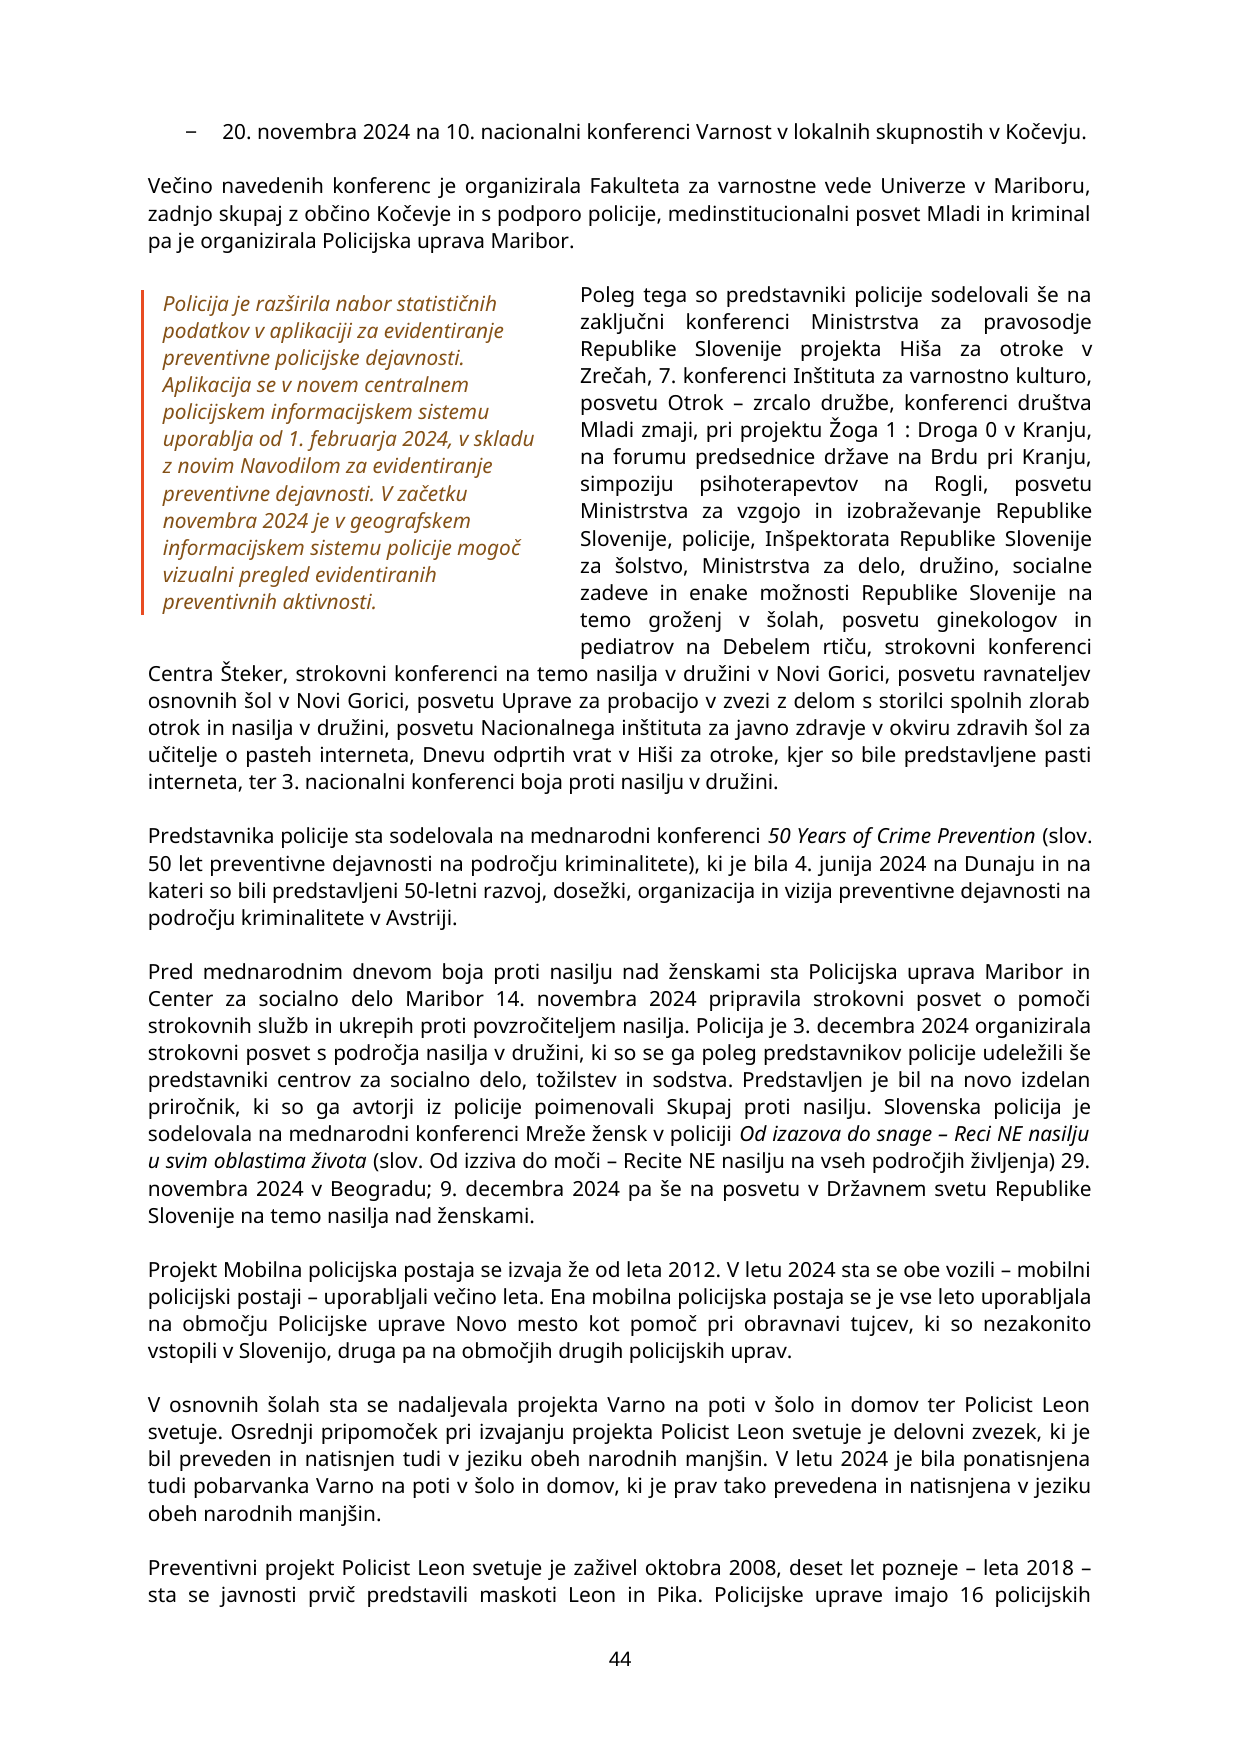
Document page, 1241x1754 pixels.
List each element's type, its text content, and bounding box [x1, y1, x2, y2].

text Poleg tega so predstavniki policije sodelovali še na zaključni konferenci Ministrstva za pravosodje Republike Slovenije projekta Hiša za otroke v Zrečah, 7. konferenci Inštituta za varnostno kulturo, posvetu Otrok – zrcalo družbe, konferenci društva Mladi zmaji, pri projektu Žoga 1 : Droga 0 v Kranju, na forumu predsednice države na Brdu pri Kranju, simpoziju psihoterapevtov na Rogli, posvetu Ministrstva za vzgojo in izobraževanje Republike Slovenije, policije, Inšpektorata Republike Slovenije za šolstvo, Ministrstva za delo, družino, socialne zadeve in enake možnosti Republike Slovenije na temo groženj v šolah, posvetu ginekologov in pediatrov na Debelem rtiču, strokovni konferenci Centra Šteker, strokovni konferenci na temo nasilja v družini v Novi Gorici, posvetu ravnateljev osnovnih šol v Novi Gorici, posvetu Uprave za probacijo v zvezi z delom s storilci spolnih zlorab otrok in nasilja v družini, posvetu Nacionalnega inštituta za javno zdravje v okviru zdravih šol za učitelje o pasteh interneta, Dnevu odprtih vrat v Hiši za otroke, kjer so bile predstavljene pasti interneta, ter 3. nacionalni konferenci boja proti nasilju v družini. [148, 281, 1092, 795]
text Večino navedenih konferenc je organizirala Fakulteta za varnostne vede Univerze v Mariboru, zadnjo skupaj z občino Kočevje in s podporo policije, medinstitucionalni posvet Mladi in kriminal pa je organizirala Policijska uprava Maribor. [148, 172, 1092, 253]
text Predstavnika policije sta sodelovala na mednarodni konferenci 50 Years of Crime Prevention (slov. 50 let preventivne dejavnosti na področju kriminalitete), ki je bila 4. junija 2024 na Dunaju in na kateri so bili predstavljeni 50-letni razvoj, dosežki, organizacija in vizija preventivne dejavnosti na področju kriminalitete v Avstriji. [148, 822, 1092, 931]
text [148, 1553, 1092, 1608]
text Projekt Mobilna policijska postaja se izvaja že od leta 2012. V letu 2024 sta se obe vozili – mobilni policijski postaji – uporabljali večino leta. Ena mobilna policijska postaja se je vse leto uporabljala na območju Policijske uprave Novo mesto kot pomoč pri obravnavi tujcev, ki so nezakonito vstopili v Slovenijo, druga pa na območjih drugih policijskih uprav. [148, 1256, 1092, 1364]
text V osnovnih šolah sta se nadaljevala projekta Varno na poti v šolo in domov ter Policist Leon svetuje. Osrednji pripomoček pri izvajanju projekta Policist Leon svetuje je delovni zvezek, ki je bil preveden in natisnjen tudi v jeziku obeh narodnih manjšin. V letu 2024 je bila ponatisnjena tudi pobarvanka Varno na poti v šolo in domov, ki je prav tako prevedena in natisnjena v jeziku obeh narodnih manjšin. [148, 1391, 1092, 1526]
list 20. novembra 2024 na 10. nacionalni konferenci Varnost v lokalnih skupnostih v Kočevju. [185, 118, 1092, 145]
text Pred mednarodnim dnevom boja proti nasilju nad ženskami sta Policijska uprava Maribor in Center za socialno delo Maribor 14. novembra 2024 pripravila strokovni posvet o pomoči strokovnih služb in ukrepih proti povzročiteljem nasilja. Policija je 3. decembra 2024 organizirala strokovni posvet s področja nasilja v družini, ki so se ga poleg predstavnikov policije udeležili še predstavniki centrov za socialno delo, tožilstev in sodstva. Predstavljen je bil na novo izdelan priročnik, ki so ga avtorji iz policije poimenovali Skupaj proti nasilju. Slovenska policija je sodelovala na mednarodni konferenci Mreže žensk v policiji Od izazova do snage – Reci NE nasilju u svim oblastima života (slov. Od izziva do moči – Recite NE nasilju na vseh področjih življenja) 29. novembra 2024 v Beogradu; 9. decembra 2024 pa še na posvetu v Državnem svetu Republike Slovenije na temo nasilja nad ženskami. [148, 958, 1092, 1228]
